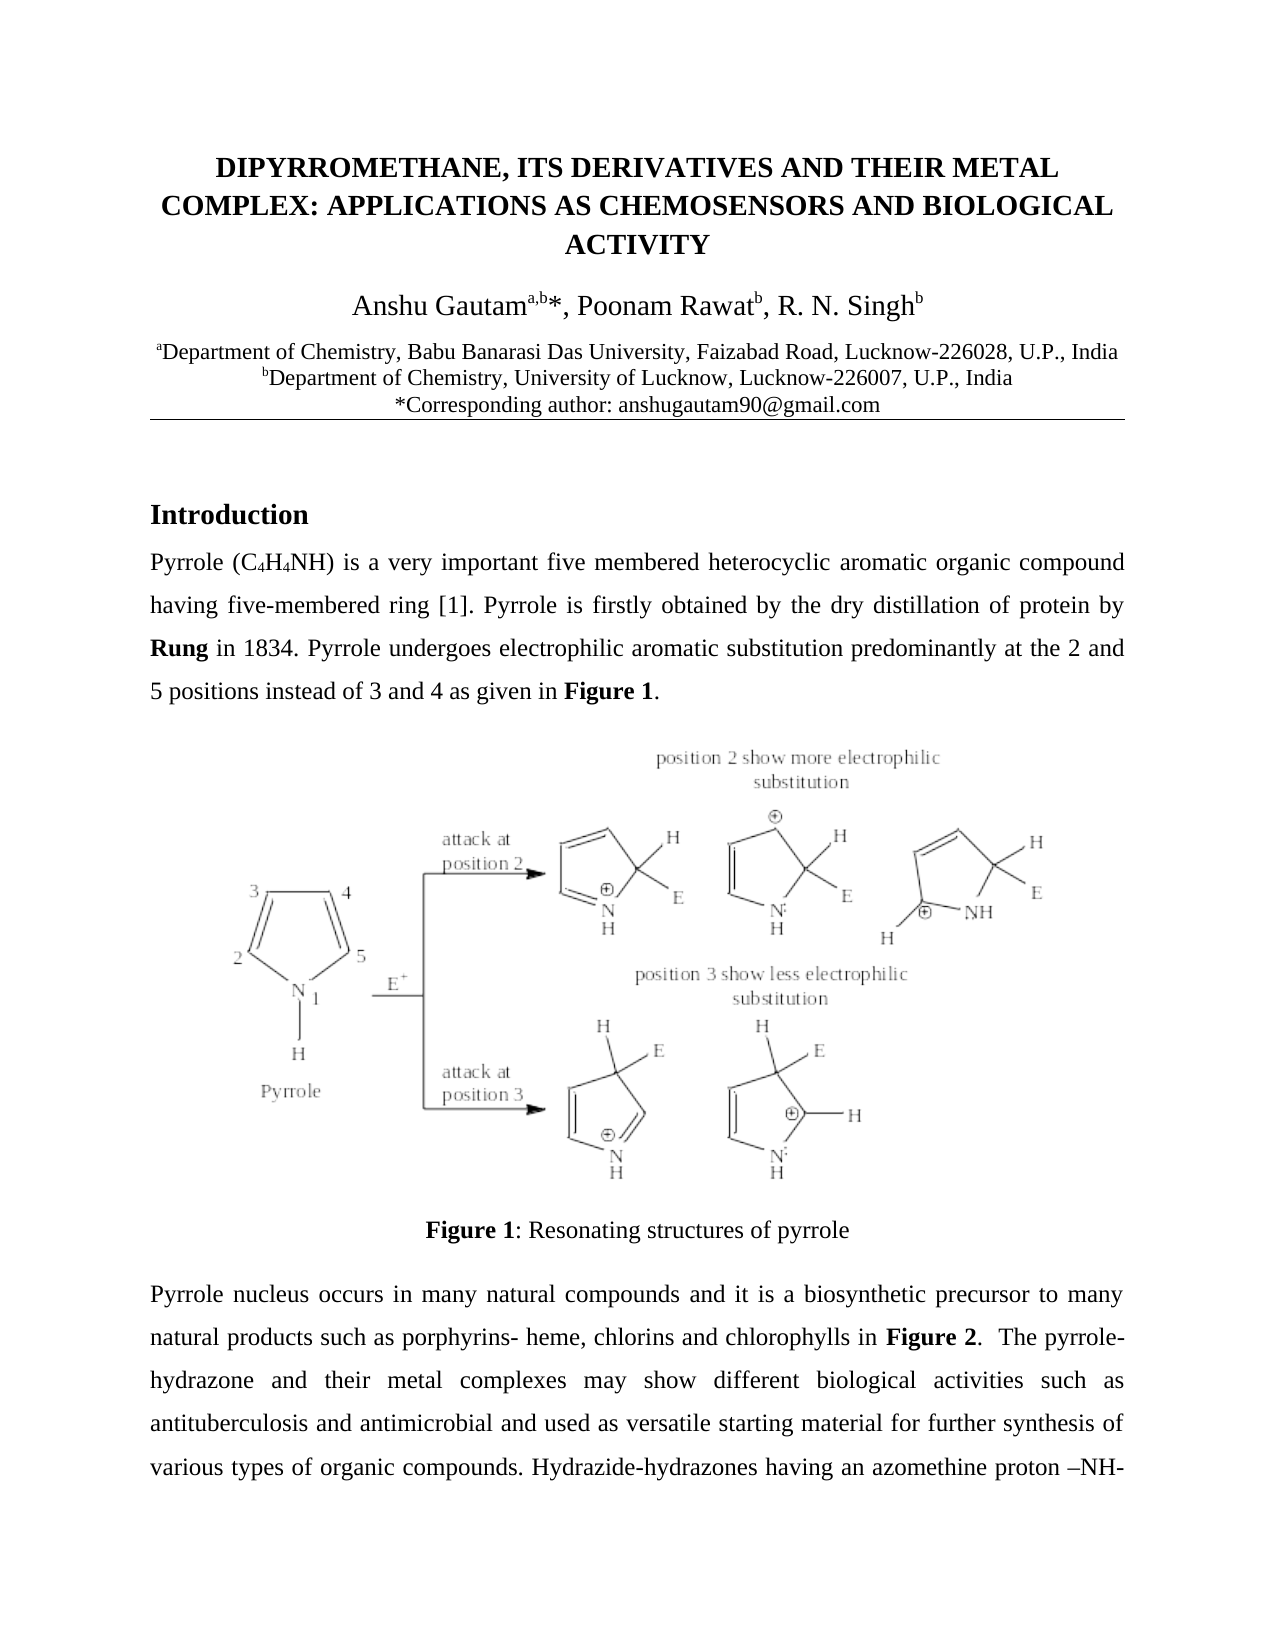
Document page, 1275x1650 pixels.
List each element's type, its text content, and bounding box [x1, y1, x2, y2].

text Pyrrole (C4H4NH) is a very important five membered heterocyclic aromatic organic compound having five-membered ring [1]. Pyrrole is firstly obtained by the dry distillation of protein by Rung in 1834. Pyrrole undergoes electrophilic aromatic substitution predominantly at the 2 and 5 positions instead of 3 and 4 as given in Figure 1. [150, 547, 1125, 705]
text *Corresponding author: anshugautam90@gmail.com [150, 391, 1125, 419]
text Figure 1: Resonating structures of pyrrole [150, 1215, 1125, 1244]
text bDepartment of Chemistry, University of Lucknow, Lucknow-226007, U.P., India [150, 364, 1125, 391]
text Introduction [150, 497, 1125, 530]
text Anshu Gautama,b*, Poonam Rawatb, R. N. Singhb [150, 288, 1125, 321]
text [150, 1279, 1125, 1480]
text DIPYRROMETHANE, ITS DERIVATIVES AND THEIR METAL COMPLEX: APPLICATIONS AS CHEMOSENSORS AND BIOLOGICAL ACTIVITY [150, 150, 1125, 261]
text aDepartment of Chemistry, Babu Banarasi Das University, Faizabad Road, Lucknow-226028, U.P., India [150, 338, 1125, 364]
